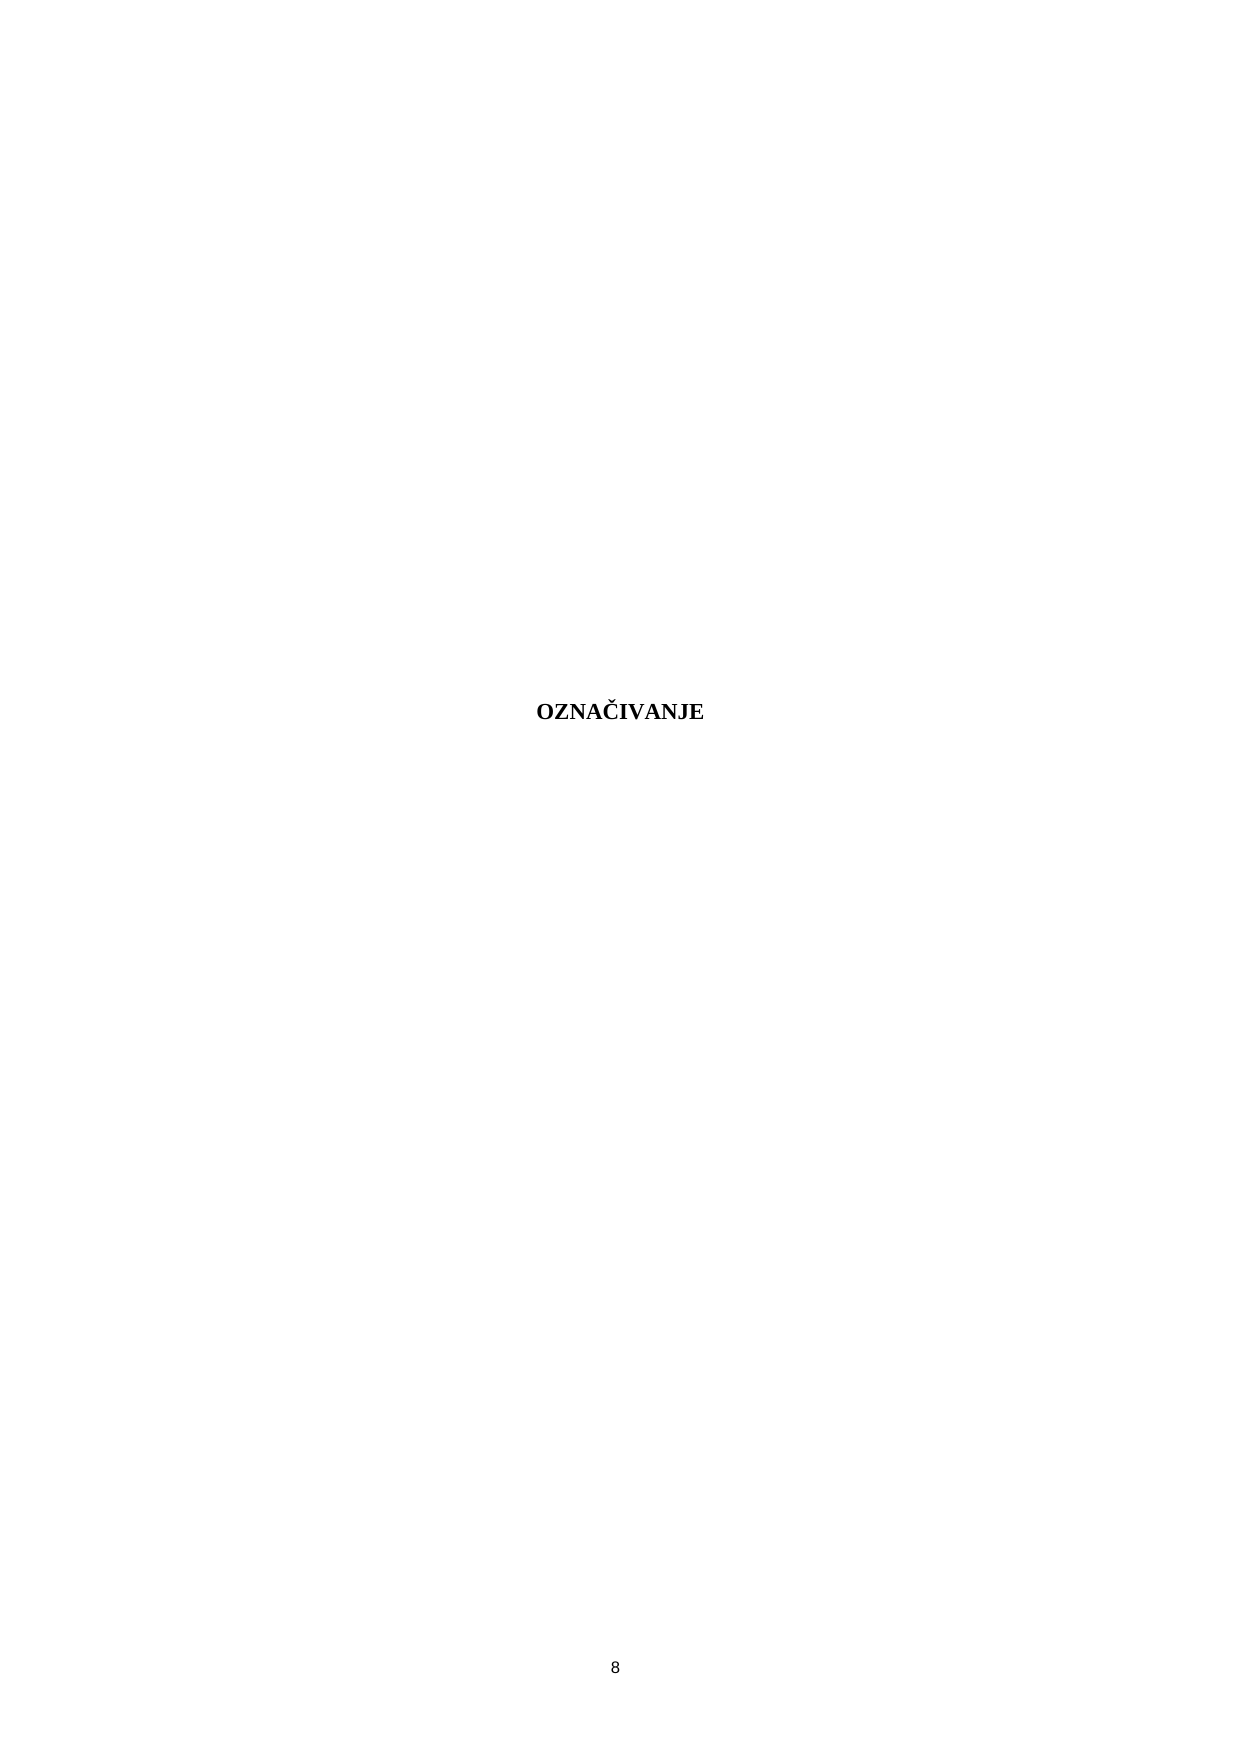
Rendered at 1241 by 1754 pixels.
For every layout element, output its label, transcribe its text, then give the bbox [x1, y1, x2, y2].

text OZNAČIVANJE [148, 698, 1092, 724]
